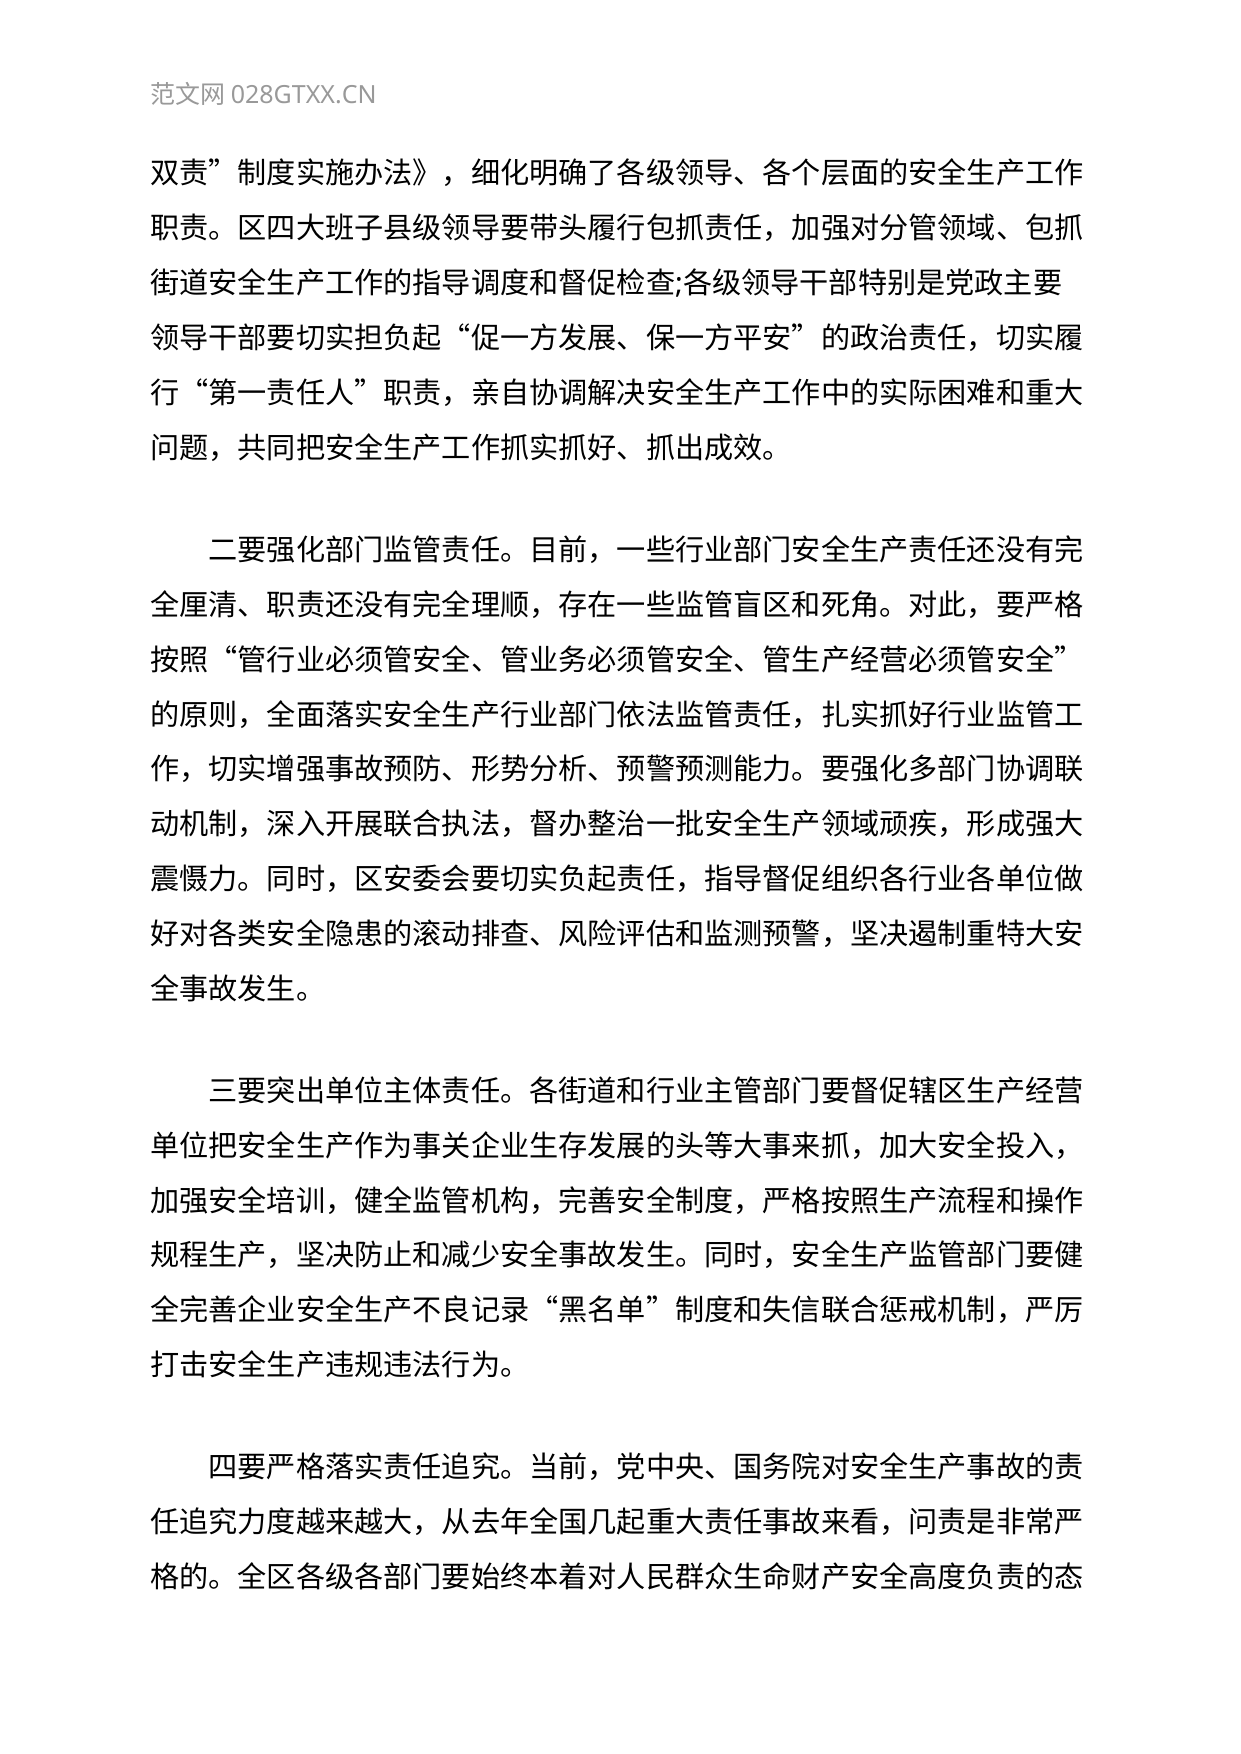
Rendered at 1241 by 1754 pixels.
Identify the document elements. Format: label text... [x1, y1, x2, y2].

text 二要强化部门监管责任。目前，一些行业部门安全生产责任还没有完全厘清、职责还没有完全理顺，存在一些监管盲区和死角。对此，要严格按照“管行业必须管安全、管业务必须管安全、管生产经营必须管安全”的原则，全面落实安全生产行业部门依法监管责任，扎实抓好行业监管工作，切实增强事故预防、形势分析、预警预测能力。要强化多部门协调联动机制，深入开展联合执法，督办整治一批安全生产领域顽疾，形成强大震慑力。同时，区安委会要切实负起责任，指导督促组织各行业各单位做好对各类安全隐患的滚动排查、风险评估和监测预警，坚决遏制重特大安全事故发生。 [150, 526, 1090, 1008]
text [150, 1443, 1090, 1596]
text 三要突出单位主体责任。各街道和行业主管部门要督促辖区生产经营单位把安全生产作为事关企业生存发展的头等大事来抓，加大安全投入，加强安全培训，健全监管机构，完善安全制度，严格按照生产流程和操作规程生产，坚决防止和减少安全事故发生。同时，安全生产监管部门要健全完善企业安全生产不良记录“黑名单”制度和失信联合惩戒机制，严厉打击安全生产违规违法行为。 [150, 1067, 1090, 1384]
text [150, 150, 1090, 467]
